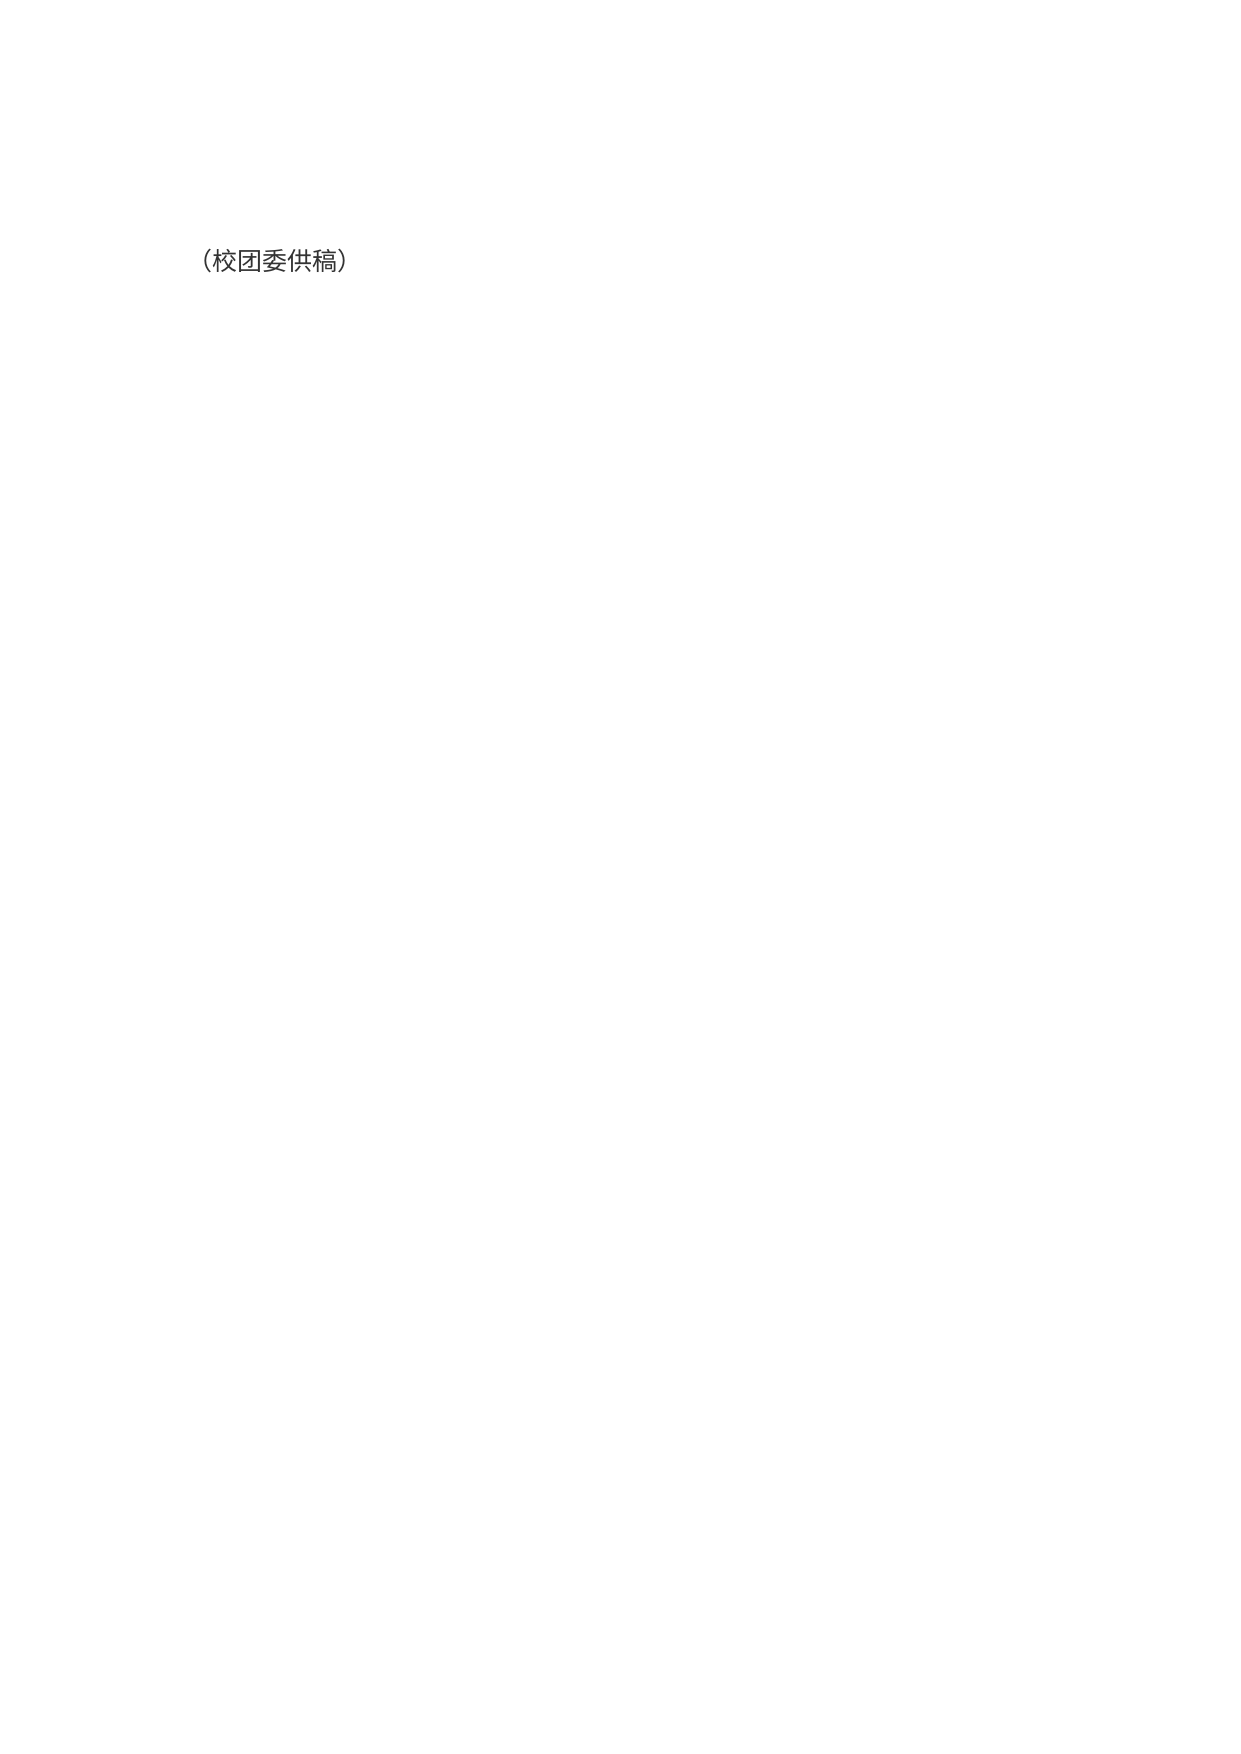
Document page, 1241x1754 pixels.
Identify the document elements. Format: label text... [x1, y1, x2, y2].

text （校团委供稿） [187, 162, 1053, 292]
